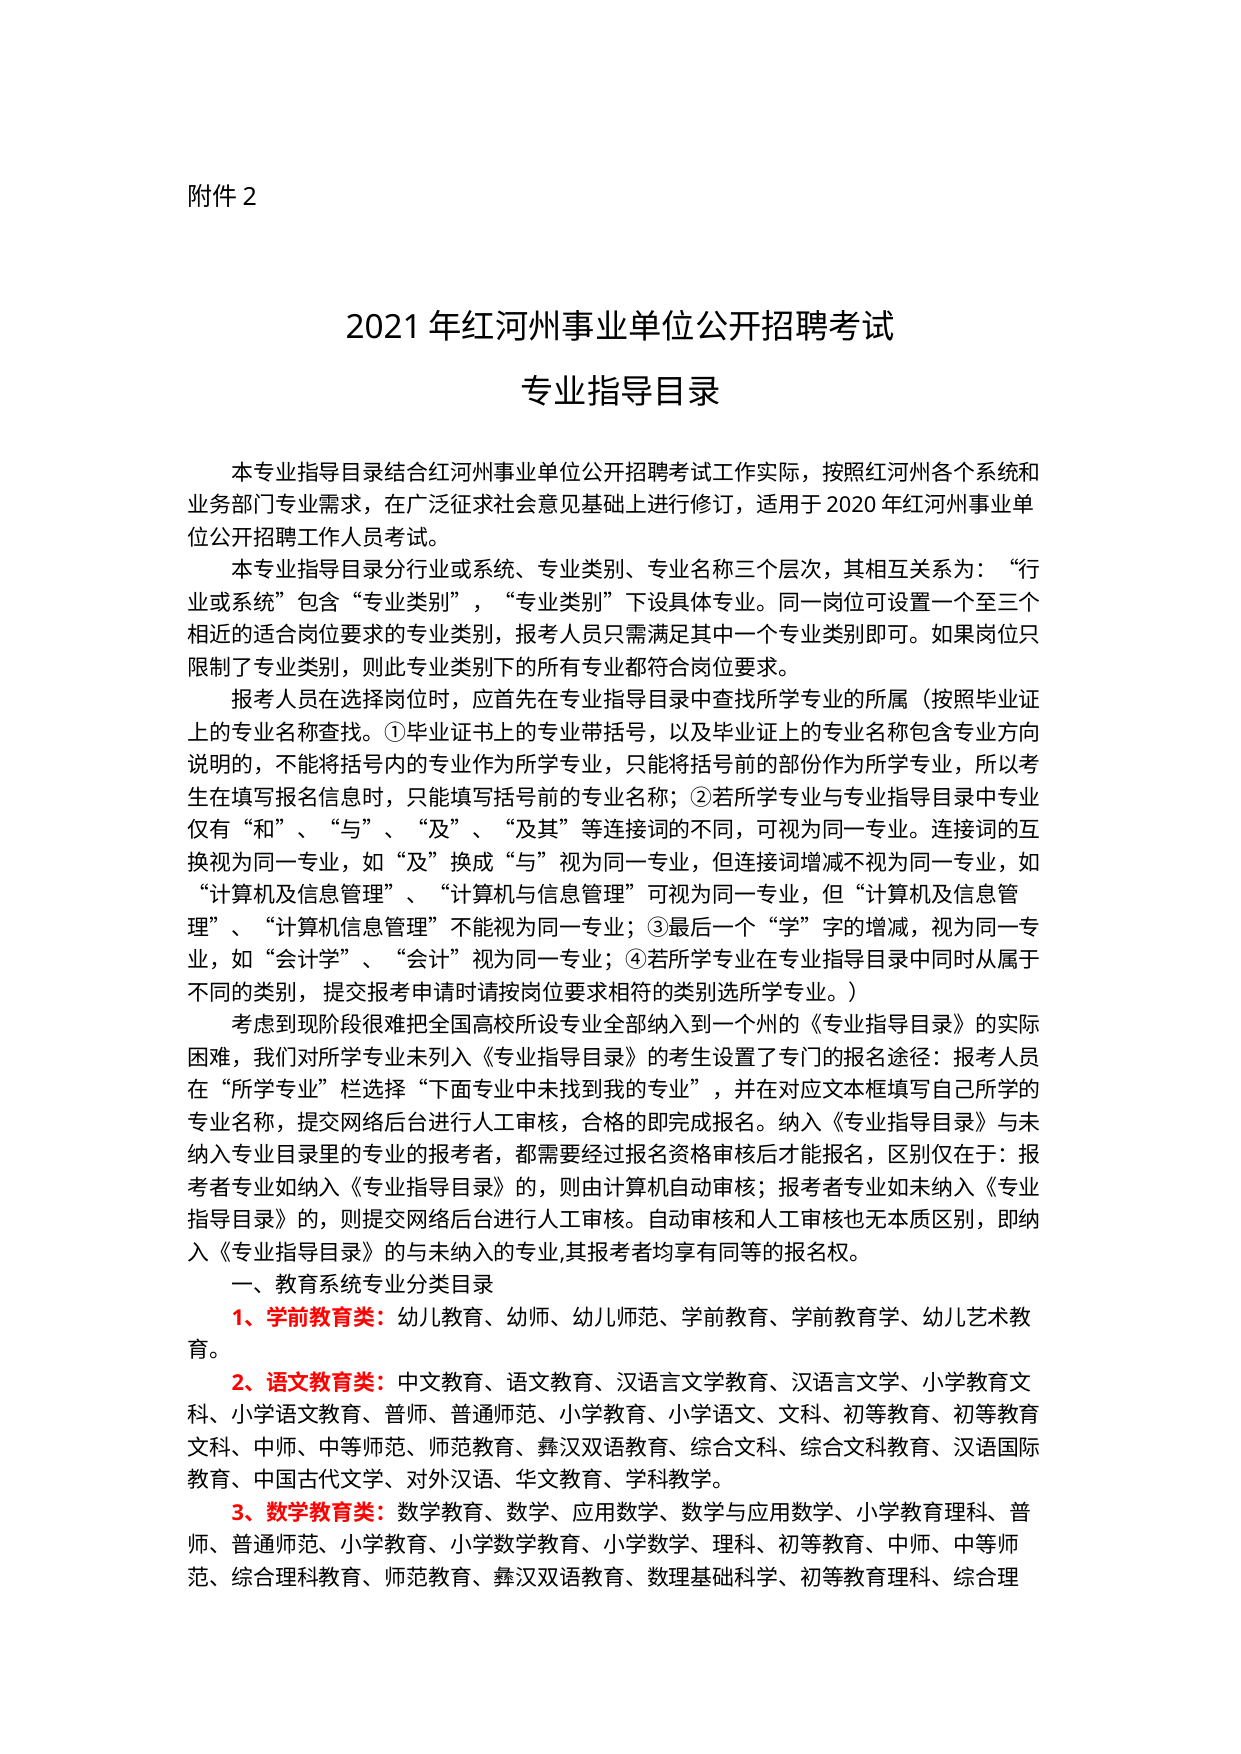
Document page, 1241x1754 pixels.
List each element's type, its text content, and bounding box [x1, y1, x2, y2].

text 2021年红河州事业单位公开招聘考试 [187, 292, 1053, 357]
text 专业指导目录 [187, 357, 1053, 422]
text 附件2 [187, 162, 1053, 227]
text 本专业指导目录分行业或系统、专业类别、专业名称三个层次，其相互关系为：“行业或系统”包含“专业类别”，“专业类别”下设具体专业。同一岗位可设置一个至三个相近的适合岗位要求的专业类别，报考人员只需满足其中一个专业类别即可。如果岗位只限制了专业类别，则此专业类别下的所有专业都符合岗位要求。 [187, 552, 1053, 682]
text 1、学前教育类：幼儿教育、幼师、幼儿师范、学前教育、学前教育学、幼儿艺术教育。 [187, 1299, 1053, 1364]
text 2、语文教育类：中文教育、语文教育、汉语言文学教育、汉语言文学、小学教育文科、小学语文教育、普师、普通师范、小学教育、小学语文、文科、初等教育、初等教育文科、中师、中等师范、师范教育、彝汉双语教育、综合文科、综合文科教育、汉语国际教育、中国古代文学、对外汉语、华文教育、学科教学。 [187, 1364, 1053, 1494]
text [187, 1494, 1053, 1592]
text 本专业指导目录结合红河州事业单位公开招聘考试工作实际，按照红河州各个系统和业务部门专业需求，在广泛征求社会意见基础上进行修订，适用于2020年红河州事业单位公开招聘工作人员考试。 [187, 454, 1053, 552]
text 报考人员在选择岗位时，应首先在专业指导目录中查找所学专业的所属（按照毕业证上的专业名称查找。①毕业证书上的专业带括号，以及毕业证上的专业名称包含专业方向说明的，不能将括号内的专业作为所学专业，只能将括号前的部份作为所学专业，所以考生在填写报名信息时，只能填写括号前的专业名称；②若所学专业与专业指导目录中专业仅有“和”、“与”、“及”、“及其”等连接词的不同，可视为同一专业。连接词的互换视为同一专业，如“及”换成“与”视为同一专业，但连接词增减不视为同一专业，如“计算机及信息管理”、“计算机与信息管理”可视为同一专业，但“计算机及信息管理”、“计算机信息管理”不能视为同一专业；③最后一个“学”字的增减，视为同一专业，如“会计学”、“会计”视为同一专业；④若所学专业在专业指导目录中同时从属于不同的类别， 提交报考申请时请按岗位要求相符的类别选所学专业。） [187, 682, 1053, 1007]
text 一、教育系统专业分类目录 [187, 1267, 1053, 1299]
text 考虑到现阶段很难把全国高校所设专业全部纳入到一个州的《专业指导目录》的实际困难，我们对所学专业未列入《专业指导目录》的考生设置了专门的报名途径：报考人员在“所学专业”栏选择“下面专业中未找到我的专业”，并在对应文本框填写自己所学的专业名称，提交网络后台进行人工审核，合格的即完成报名。纳入《专业指导目录》与未纳入专业目录里的专业的报考者，都需要经过报名资格审核后才能报名，区别仅在于：报考者专业如纳入《专业指导目录》的，则由计算机自动审核；报考者专业如未纳入《专业指导目录》的，则提交网络后台进行人工审核。自动审核和人工审核也无本质区别，即纳入《专业指导目录》的与未纳入的专业,其报考者均享有同等的报名权。 [187, 1007, 1053, 1267]
